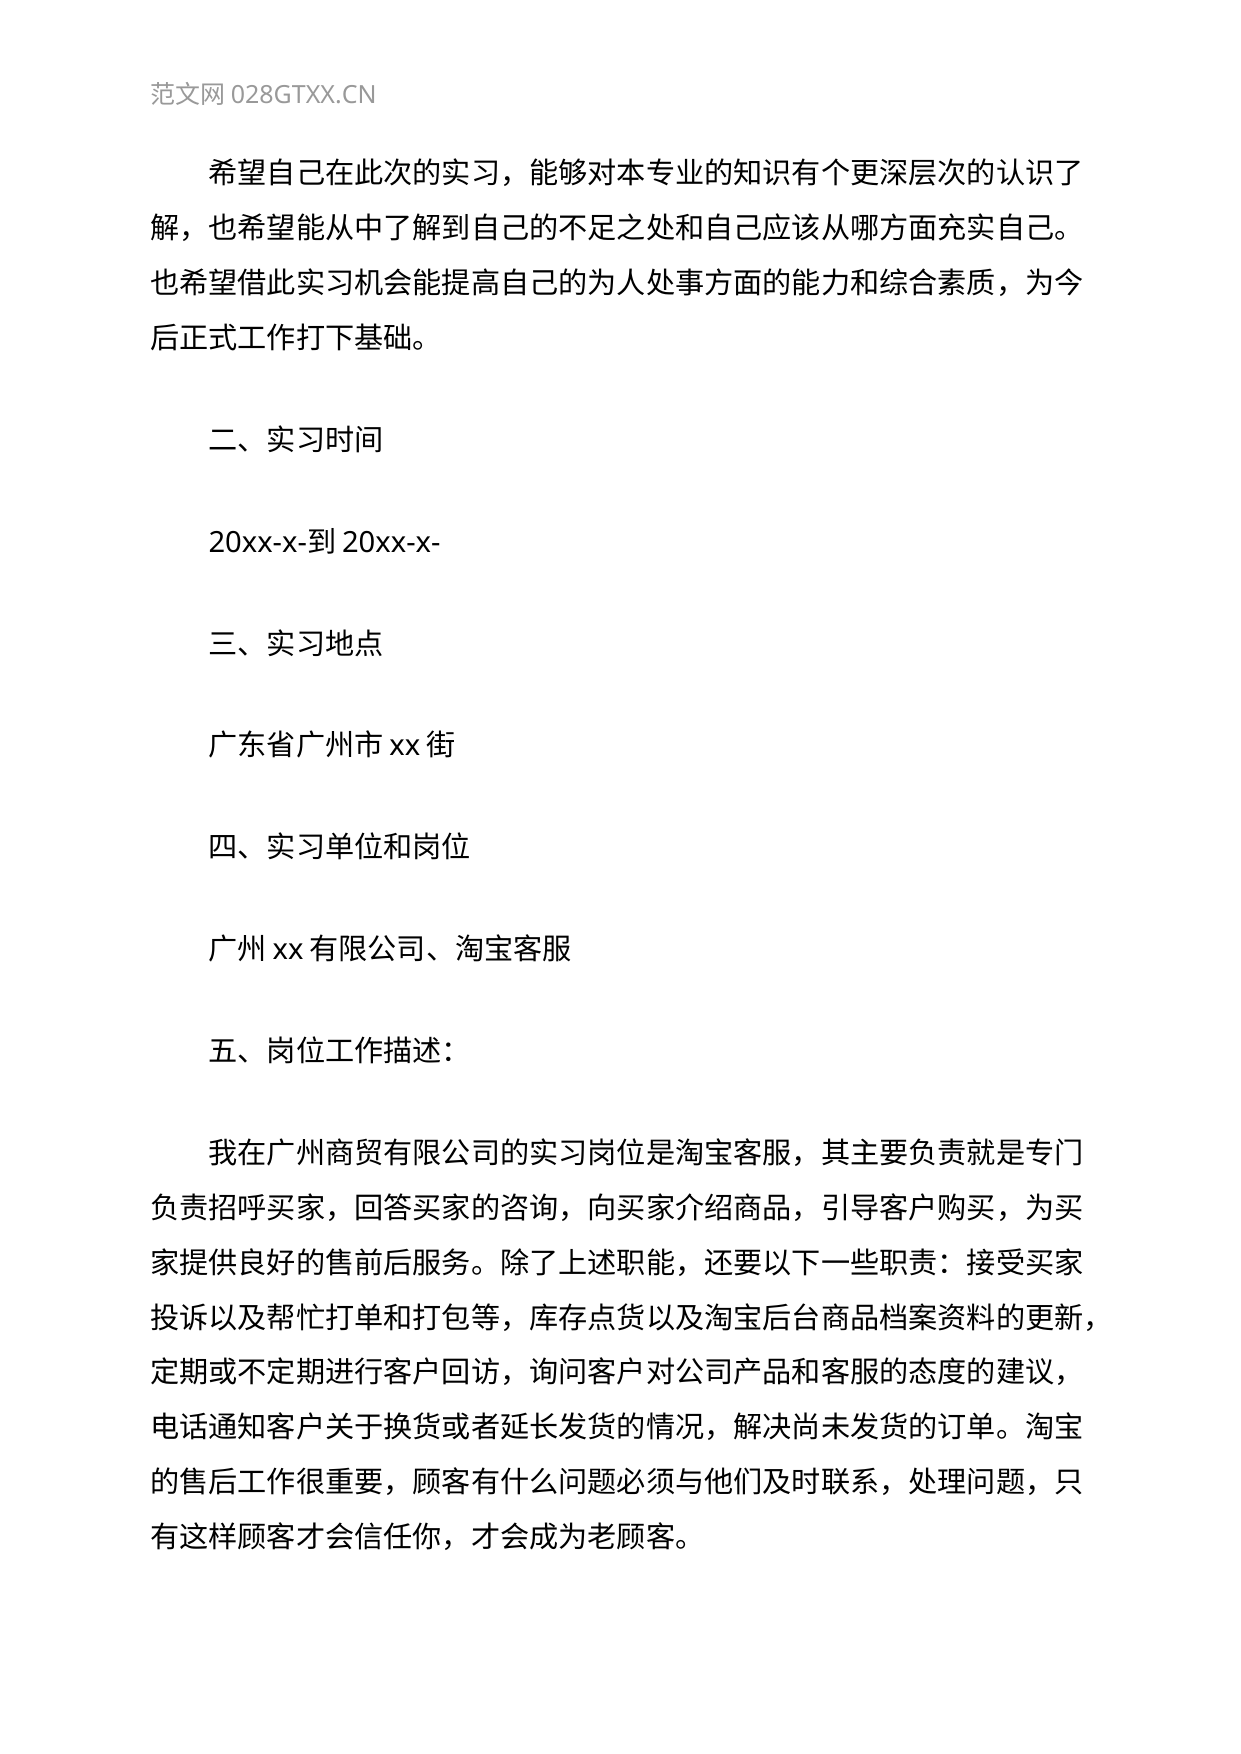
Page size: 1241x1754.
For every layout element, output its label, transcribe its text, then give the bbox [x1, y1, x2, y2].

text 五、岗位工作描述： [150, 1028, 1090, 1070]
text 三、实习地点 [150, 620, 1090, 662]
text 二、实习时间 [150, 416, 1090, 459]
text 四、实习单位和岗位 [150, 824, 1090, 866]
text 20xx-x-到20xx-x- [150, 518, 1090, 561]
text 广州xx有限公司、淘宝客服 [150, 926, 1090, 968]
text 希望自己在此次的实习，能够对本专业的知识有个更深层次的认识了解，也希望能从中了解到自己的不足之处和自己应该从哪方面充实自己。也希望借此实习机会能提高自己的为人处事方面的能力和综合素质，为今后正式工作打下基础。 [150, 150, 1090, 357]
text 我在广州商贸有限公司的实习岗位是淘宝客服，其主要负责就是专门负责招呼买家，回答买家的咨询，向买家介绍商品，引导客户购买，为买家提供良好的售前后服务。除了上述职能，还要以下一些职责：接受买家投诉以及帮忙打单和打包等，库存点货以及淘宝后台商品档案资料的更新，定期或不定期进行客户回访，询问客户对公司产品和客服的态度的建议，电话通知客户关于换货或者延长发货的情况，解决尚未发货的订单。淘宝的售后工作很重要，顾客有什么问题必须与他们及时联系，处理问题，只有这样顾客才会信任你，才会成为老顾客。 [150, 1129, 1090, 1556]
text 广东省广州市xx街 [150, 722, 1090, 764]
